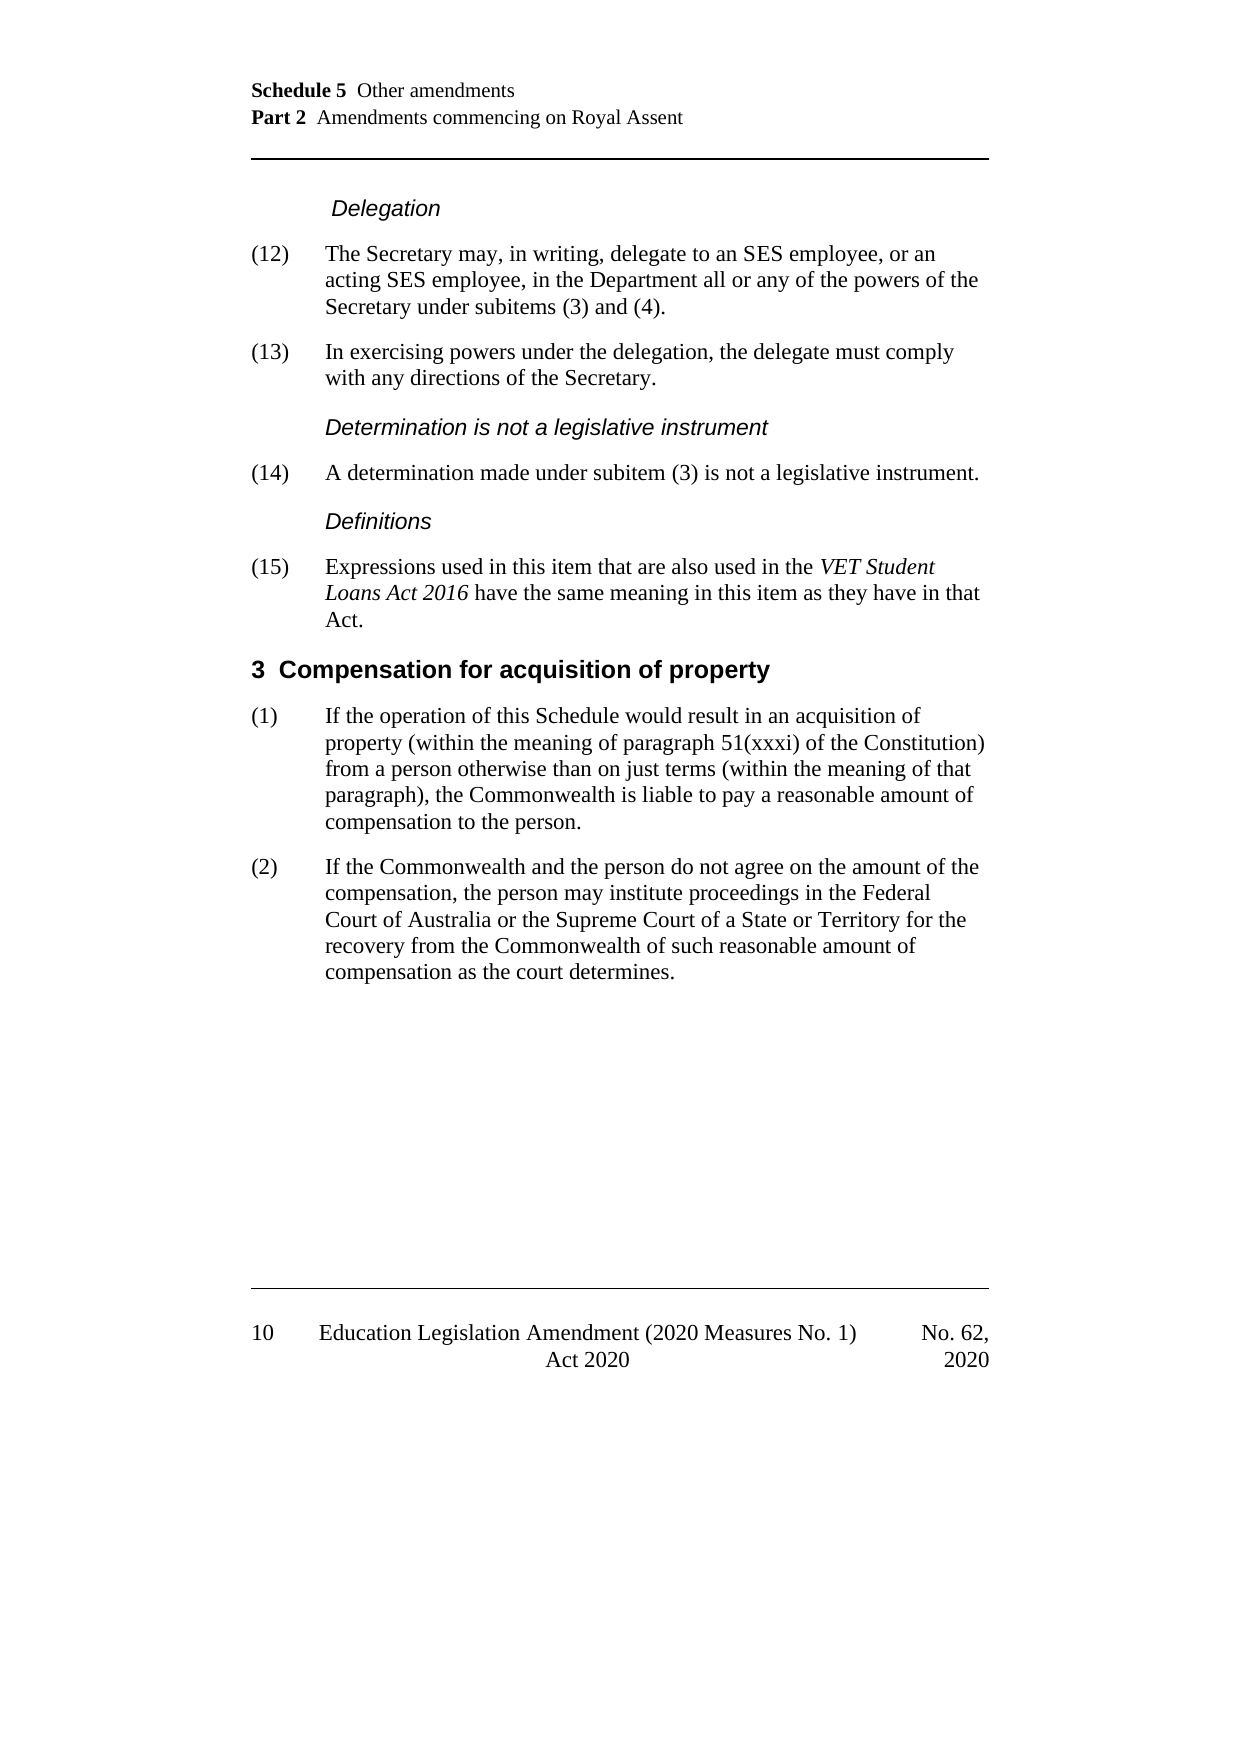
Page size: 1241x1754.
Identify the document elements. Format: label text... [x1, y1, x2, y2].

text 3 Compensation for acquisition of property [251, 655, 989, 684]
text Definitions [325, 508, 989, 534]
text (15) Expressions used in this item that are also used in the VET Student Loans Act 2016 have the same meaning in this item as they have in that Act. [251, 553, 989, 632]
text Delegation [325, 195, 989, 221]
text Determination is not a legislative instrument [325, 413, 989, 440]
text (14) A determination made under subitem (3) is not a legislative instrument. [251, 458, 989, 485]
text (1) If the operation of this Schedule would result in an acquisition of property (within the meaning of paragraph 51(xxxi) of the Constitution) from a person otherwise than on just terms (within the meaning of that paragraph), the Commonwealth is liable to pay a reasonable amount of compensation to the person. [251, 702, 989, 834]
text (12) The Secretary may, in writing, delegate to an SES employee, or an acting SES employee, in the Department all or any of the powers of the Secretary under subitems (3) and (4). [251, 240, 989, 319]
text (2) If the Commonwealth and the person do not agree on the amount of the compensation, the person may institute proceedings in the Federal Court of Australia or the Supreme Court of a State or Territory for the recovery from the Commonwealth of such reasonable amount of compensation as the court determines. [251, 853, 989, 985]
text (13) In exercising powers under the delegation, the delegate must comply with any directions of the Secretary. [251, 338, 989, 391]
